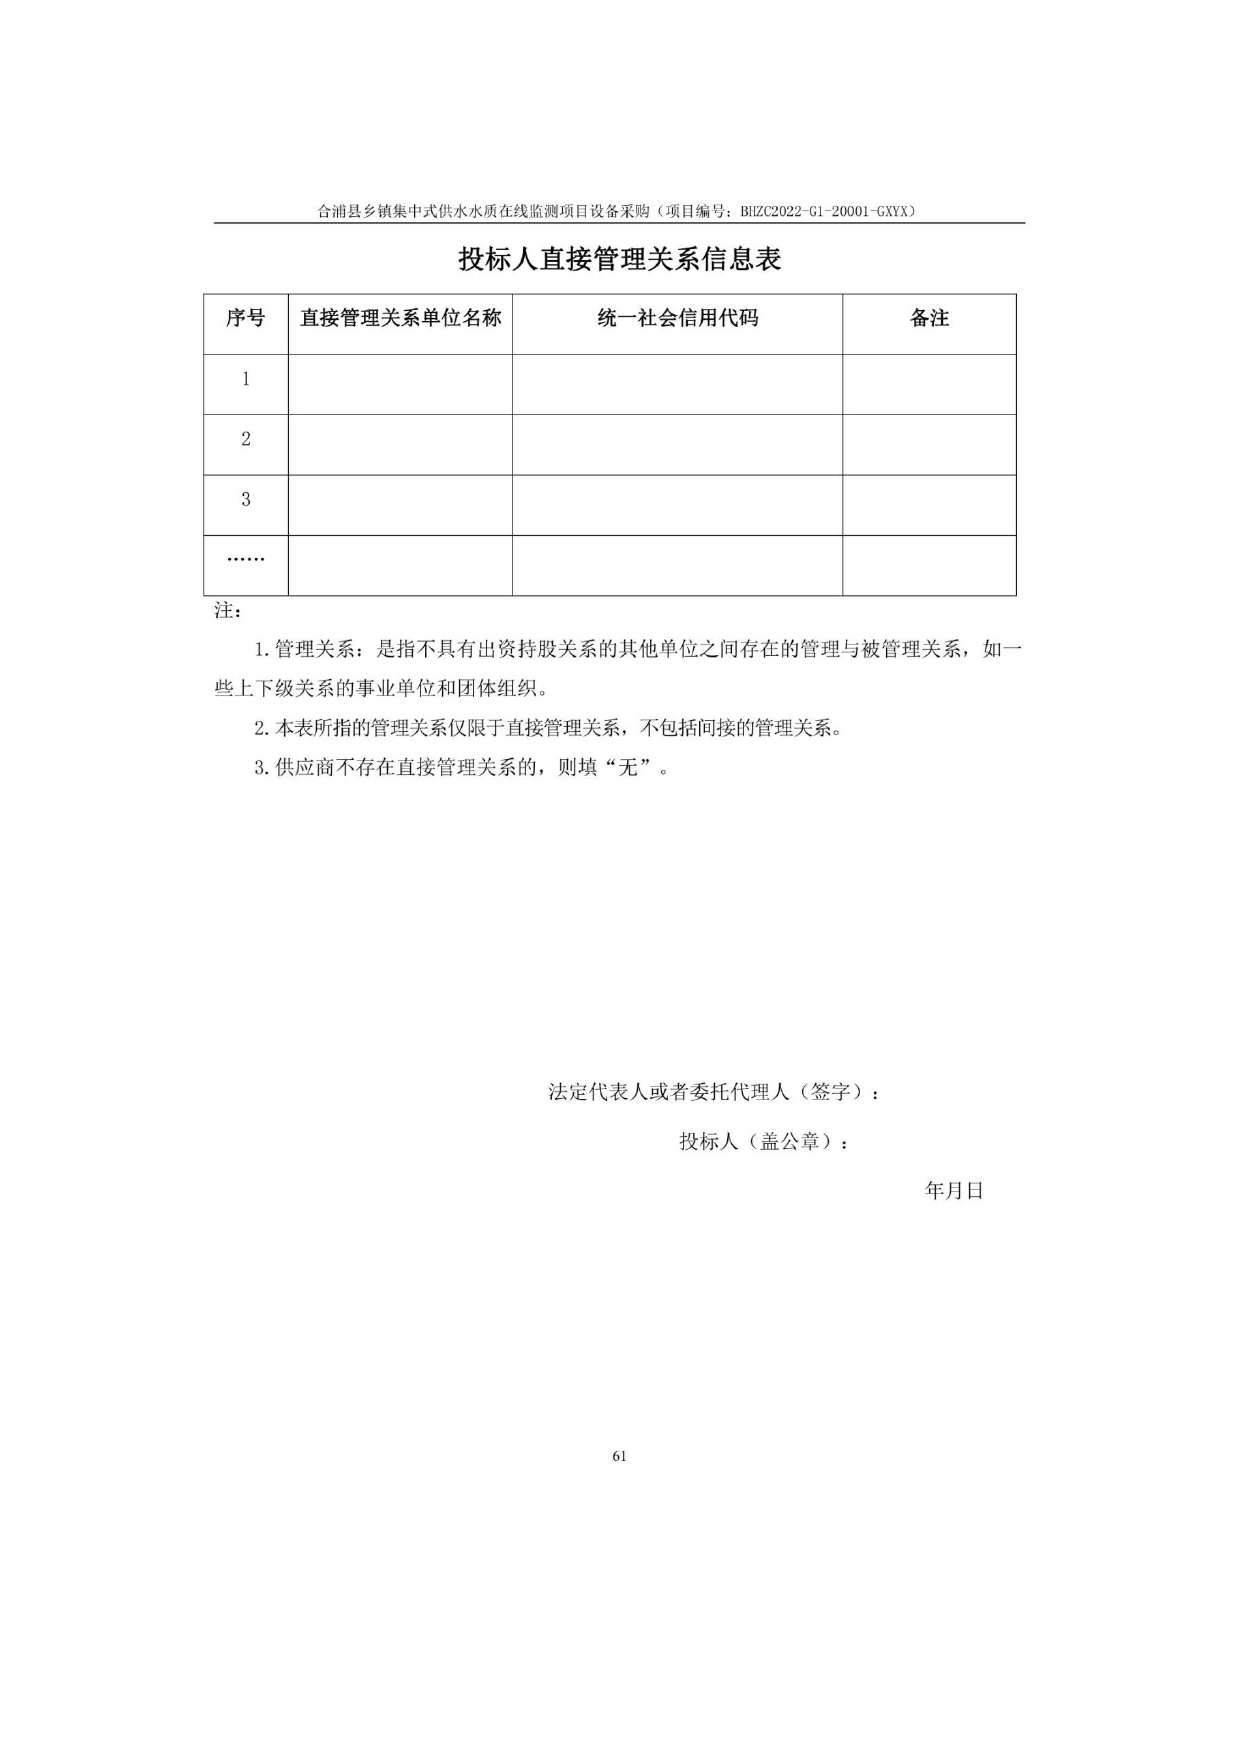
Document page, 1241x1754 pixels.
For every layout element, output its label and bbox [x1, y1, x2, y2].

picture [118, 129, 1121, 1548]
